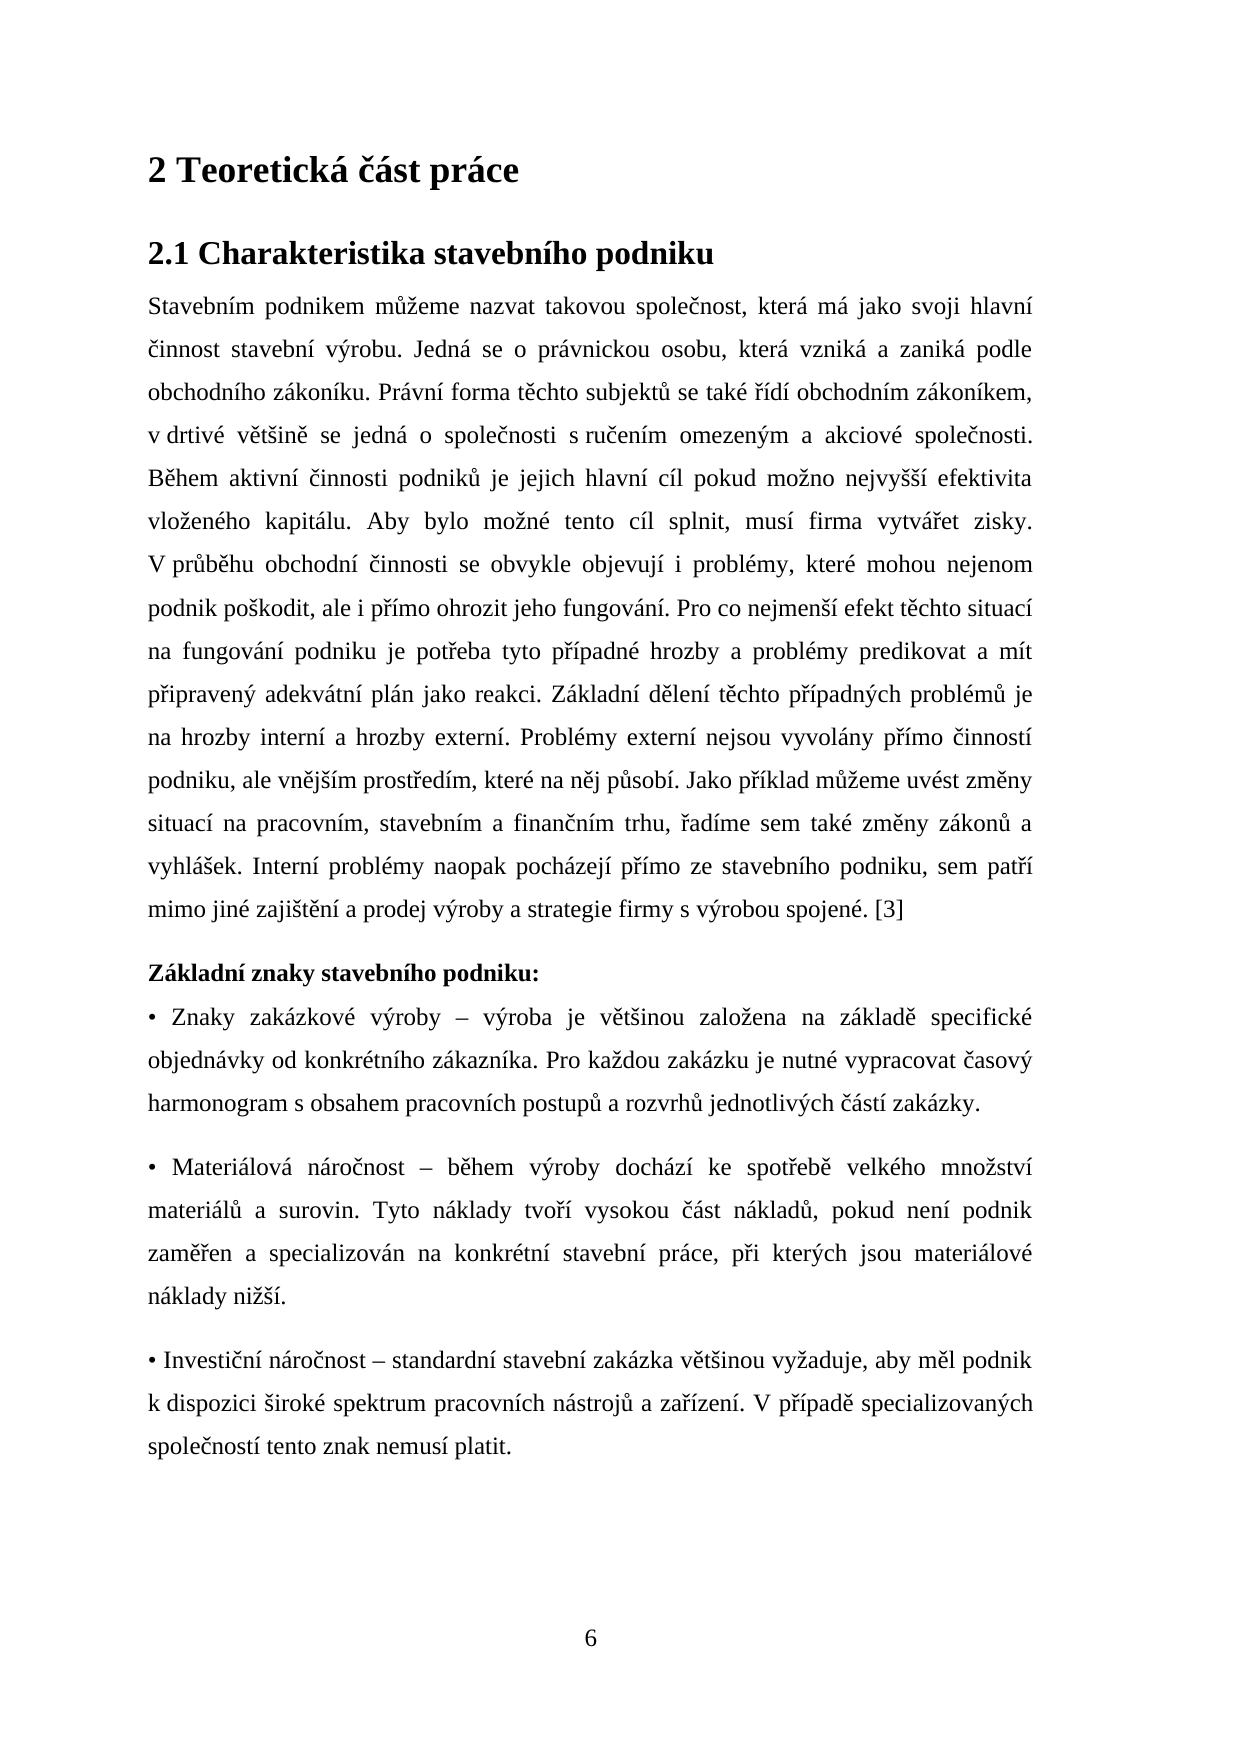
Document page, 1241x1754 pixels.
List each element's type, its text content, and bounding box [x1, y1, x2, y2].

subtitle 2 Teoretická část práce [148, 148, 1033, 191]
text • Znaky zakázkové výroby – výroba je většinou založena na základě specifické objednávky od konkrétního zákazníka. Pro každou zakázku je nutné vypracovat časový harmonogram s obsahem pracovních postupů a rozvrhů jednotlivých částí zakázky. [148, 1002, 1033, 1117]
text • Investiční náročnost – standardní stavební zakázka většinou vyžaduje, aby měl podnik k dispozici široké spektrum pracovních nástrojů a zařízení. V případě specializovaných společností tento znak nemusí platit. [148, 1345, 1033, 1460]
subtitle Základní znaky stavebního podniku: [148, 958, 1033, 987]
text • Materiálová náročnost – během výroby dochází ke spotřebě velkého množství materiálů a surovin. Tyto náklady tvoří vysokou část nákladů, pokud není podnik zaměřen a specializován na konkrétní stavební práce, při kterých jsou materiálové náklady nižší. [148, 1152, 1033, 1310]
text Stavebním podnikem můžeme nazvat takovou společnost, která má jako svoji hlavní činnost stavební výrobu. Jedná se o právnickou osobu, která vzniká a zaniká podle obchodního zákoníku. Právní forma těchto subjektů se také řídí obchodním zákoníkem, v drtivé většině se jedná o společnosti s ručením omezeným a akciové společnosti. Během aktivní činnosti podniků je jejich hlavní cíl pokud možno nejvyšší efektivita vloženého kapitálu. Aby bylo možné tento cíl splnit, musí firma vytvářet zisky. V průběhu obchodní činnosti se obvykle objevují i problémy, které mohou nejenom podnik poškodit, ale i přímo ohrozit jeho fungování. Pro co nejmenší efekt těchto situací na fungování podniku je potřeba tyto případné hrozby a problémy predikovat a mít připravený adekvátní plán jako reakci. Základní dělení těchto případných problémů je na hrozby interní a hrozby externí. Problémy externí nejsou vyvolány přímo činností podniku, ale vnějším prostředím, které na něj působí. Jako příklad můžeme uvést změny situací na pracovním, stavebním a finančním trhu, řadíme sem také změny zákonů a vyhlášek. Interní problémy naopak pocházejí přímo ze stavebního podniku, sem patří mimo jiné zajištění a prodej výroby a strategie firmy s výrobou spojené. [3] [148, 291, 1033, 923]
subtitle 2.1 Charakteristika stavebního podniku [148, 233, 1033, 272]
